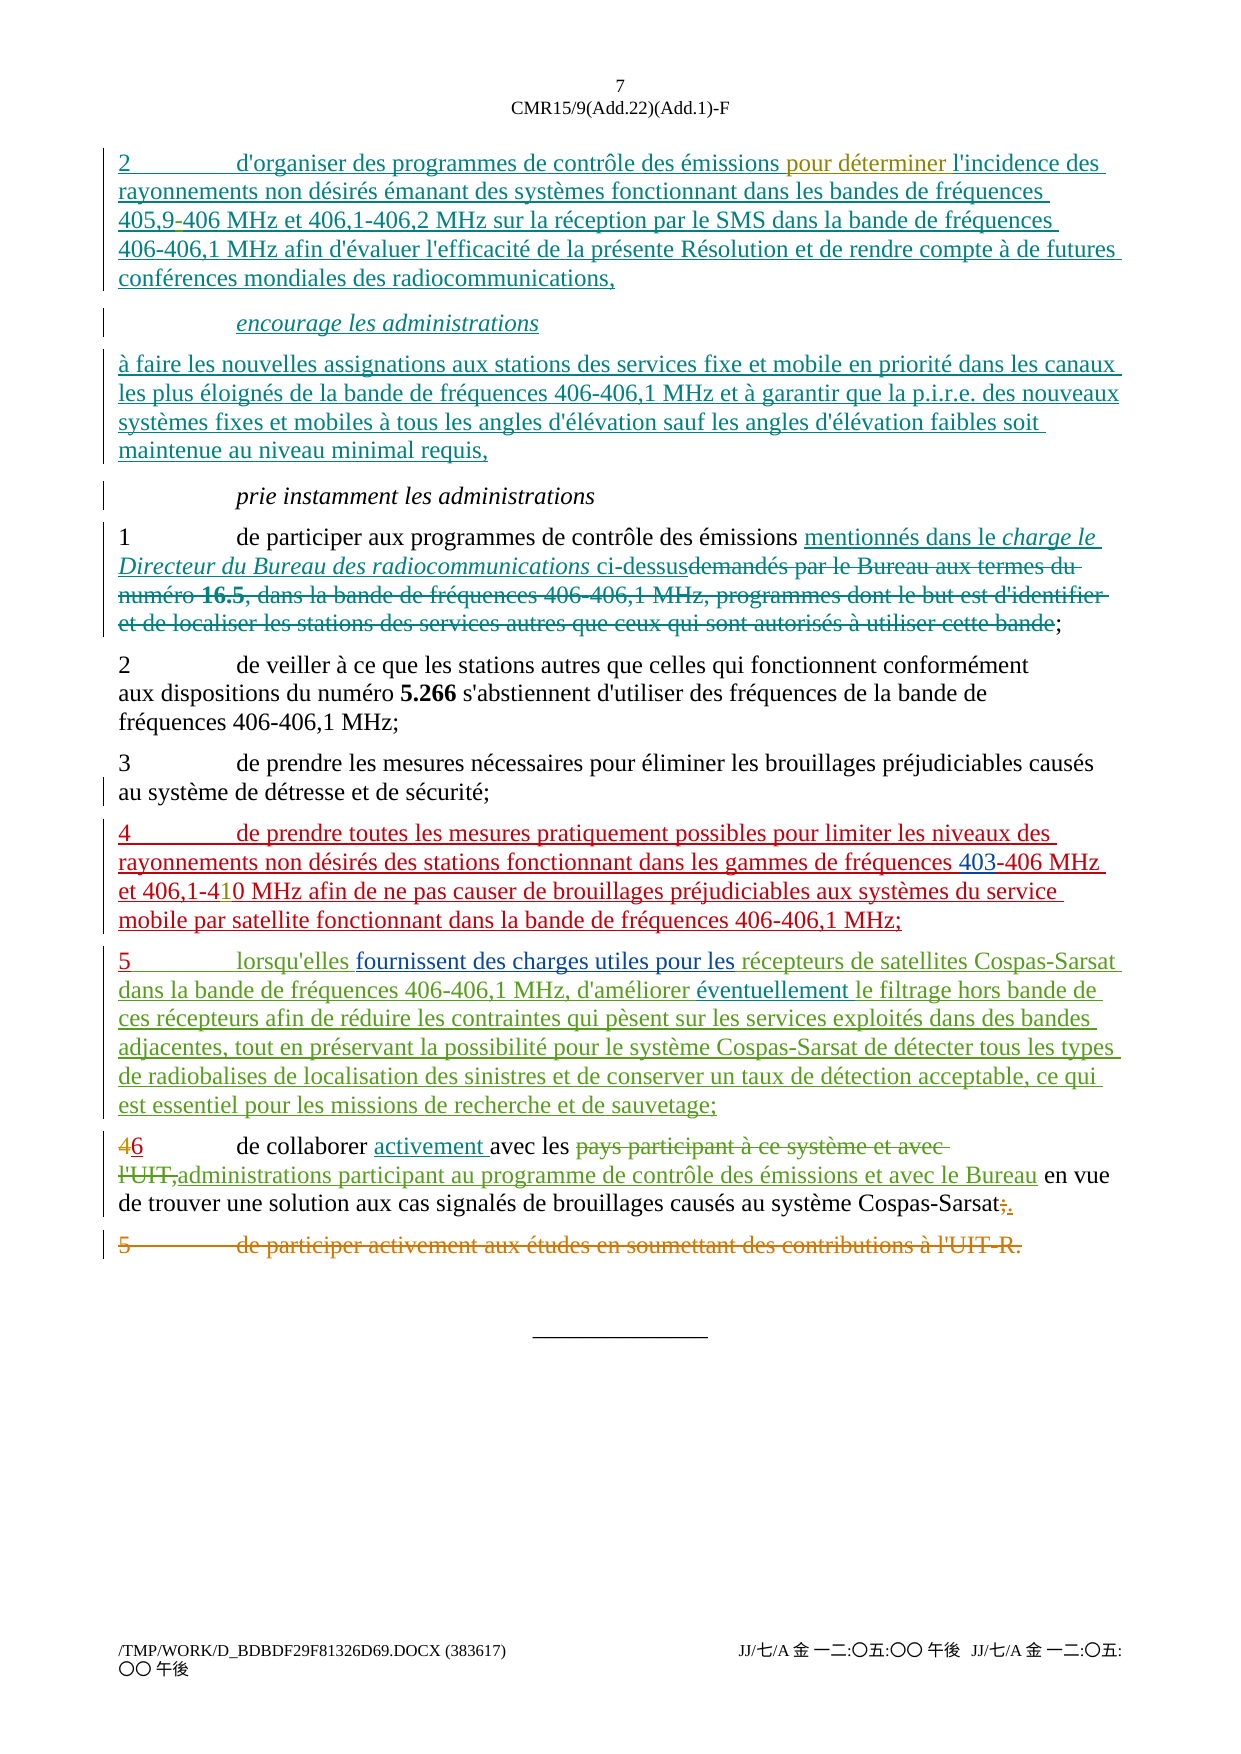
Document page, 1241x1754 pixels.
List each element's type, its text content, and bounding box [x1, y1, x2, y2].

text 2 de veiller à ce que les stations autres que celles qui fonctionnent conformément aux dispositions du numéro 5.266 s'abstiennent d'utiliser des fréquences de la bande de fréquences 406-406,1 MHz; [118, 650, 1122, 736]
text de collaborer avec les en vue de trouver une solution aux cas signalés de brouillages causés au système Cospas-Sarsat [118, 1131, 1122, 1217]
text 3 de prendre les mesures nécessaires pour éliminer les brouillages préjudiciables causés au système de détresse et de sécurité; [118, 748, 1122, 806]
text ______________ [118, 1312, 1122, 1341]
text prie instamment les administrations [236, 481, 1122, 510]
text 1 de participer aux programmes de contrôle des émissions ; [118, 522, 1122, 637]
